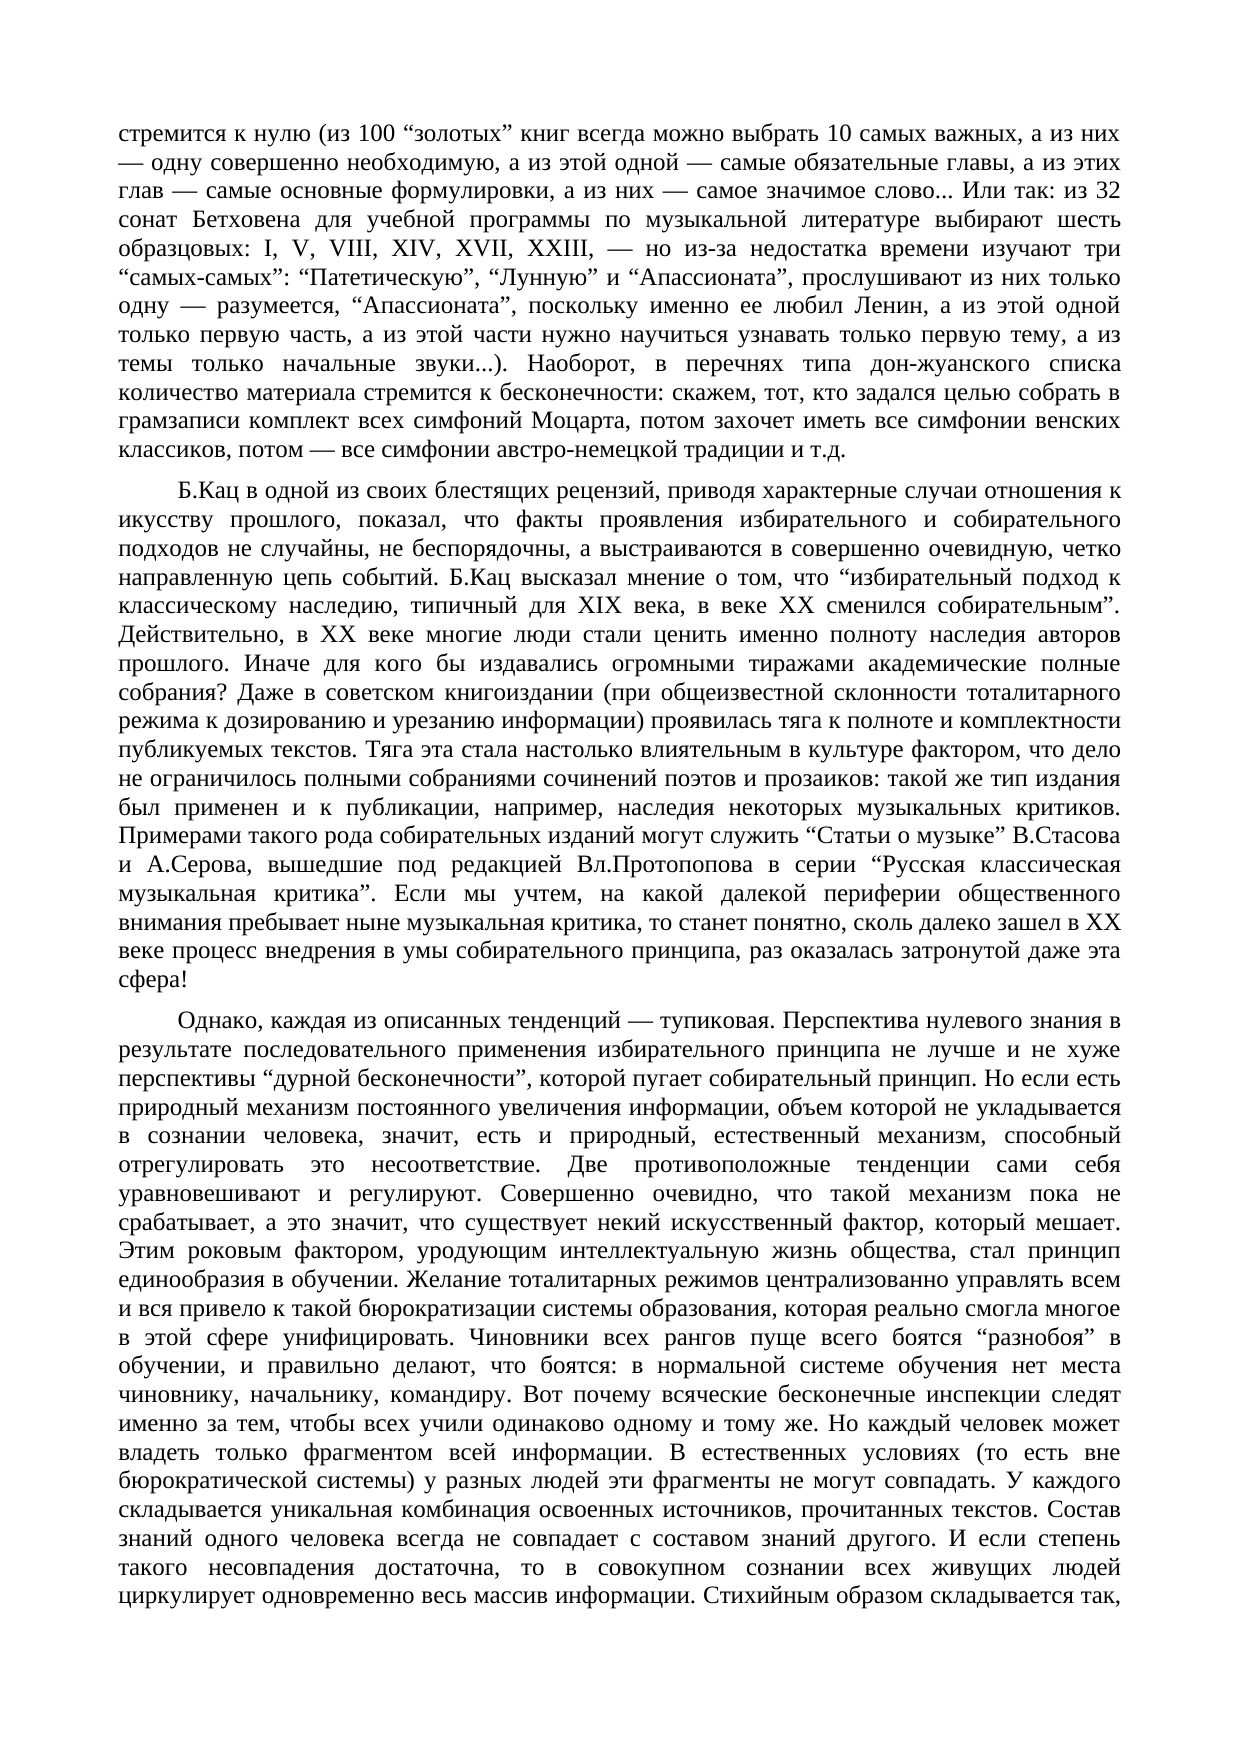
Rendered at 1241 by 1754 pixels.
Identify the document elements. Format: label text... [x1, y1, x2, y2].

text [118, 118, 1122, 463]
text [118, 1006, 1122, 1609]
text Б.Кац в одной из своих блестящих рецензий, приводя характерные случаи отношения к икусству прошлого, показал, что факты проявления избирательного и собирательного подходов не случайны, не беспорядочны, а выстраиваются в совершенно очевидную, четко направленную цепь событий. Б.Кац высказал мнение о том, что “избирательный подход к классическому наследию, типичный для XIX века, в веке ХХ сменился собирательным”. Действительно, в ХХ веке многие люди стали ценить именно полноту наследия авторов прошлого. Иначе для кого бы издавались огромными тиражами академические полные собрания? Даже в советском книгоиздании (при общеизвестной склонности тоталитарного режима к дозированию и урезанию информации) проявилась тяга к полноте и комплектности публикуемых текстов. Тяга эта стала настолько влиятельным в культуре фактором, что дело не ограничилось полными собраниями сочинений поэтов и прозаиков: такой же тип издания был применен и к публикации, например, наследия некоторых музыкальных критиков. Примерами такого рода собирательных изданий могут служить “Статьи о музыке” В.Стасова и А.Серова, вышедшие под редакцией Вл.Протопопова в серии “Русская классическая музыкальная критика”. Если мы учтем, на какой далекой периферии общественного внимания пребывает ныне музыкальная критика, то станет понятно, сколь далеко зашел в ХХ веке процесс внедрения в умы собирательного принципа, раз оказалась затронутой даже эта сфера! [118, 476, 1122, 993]
